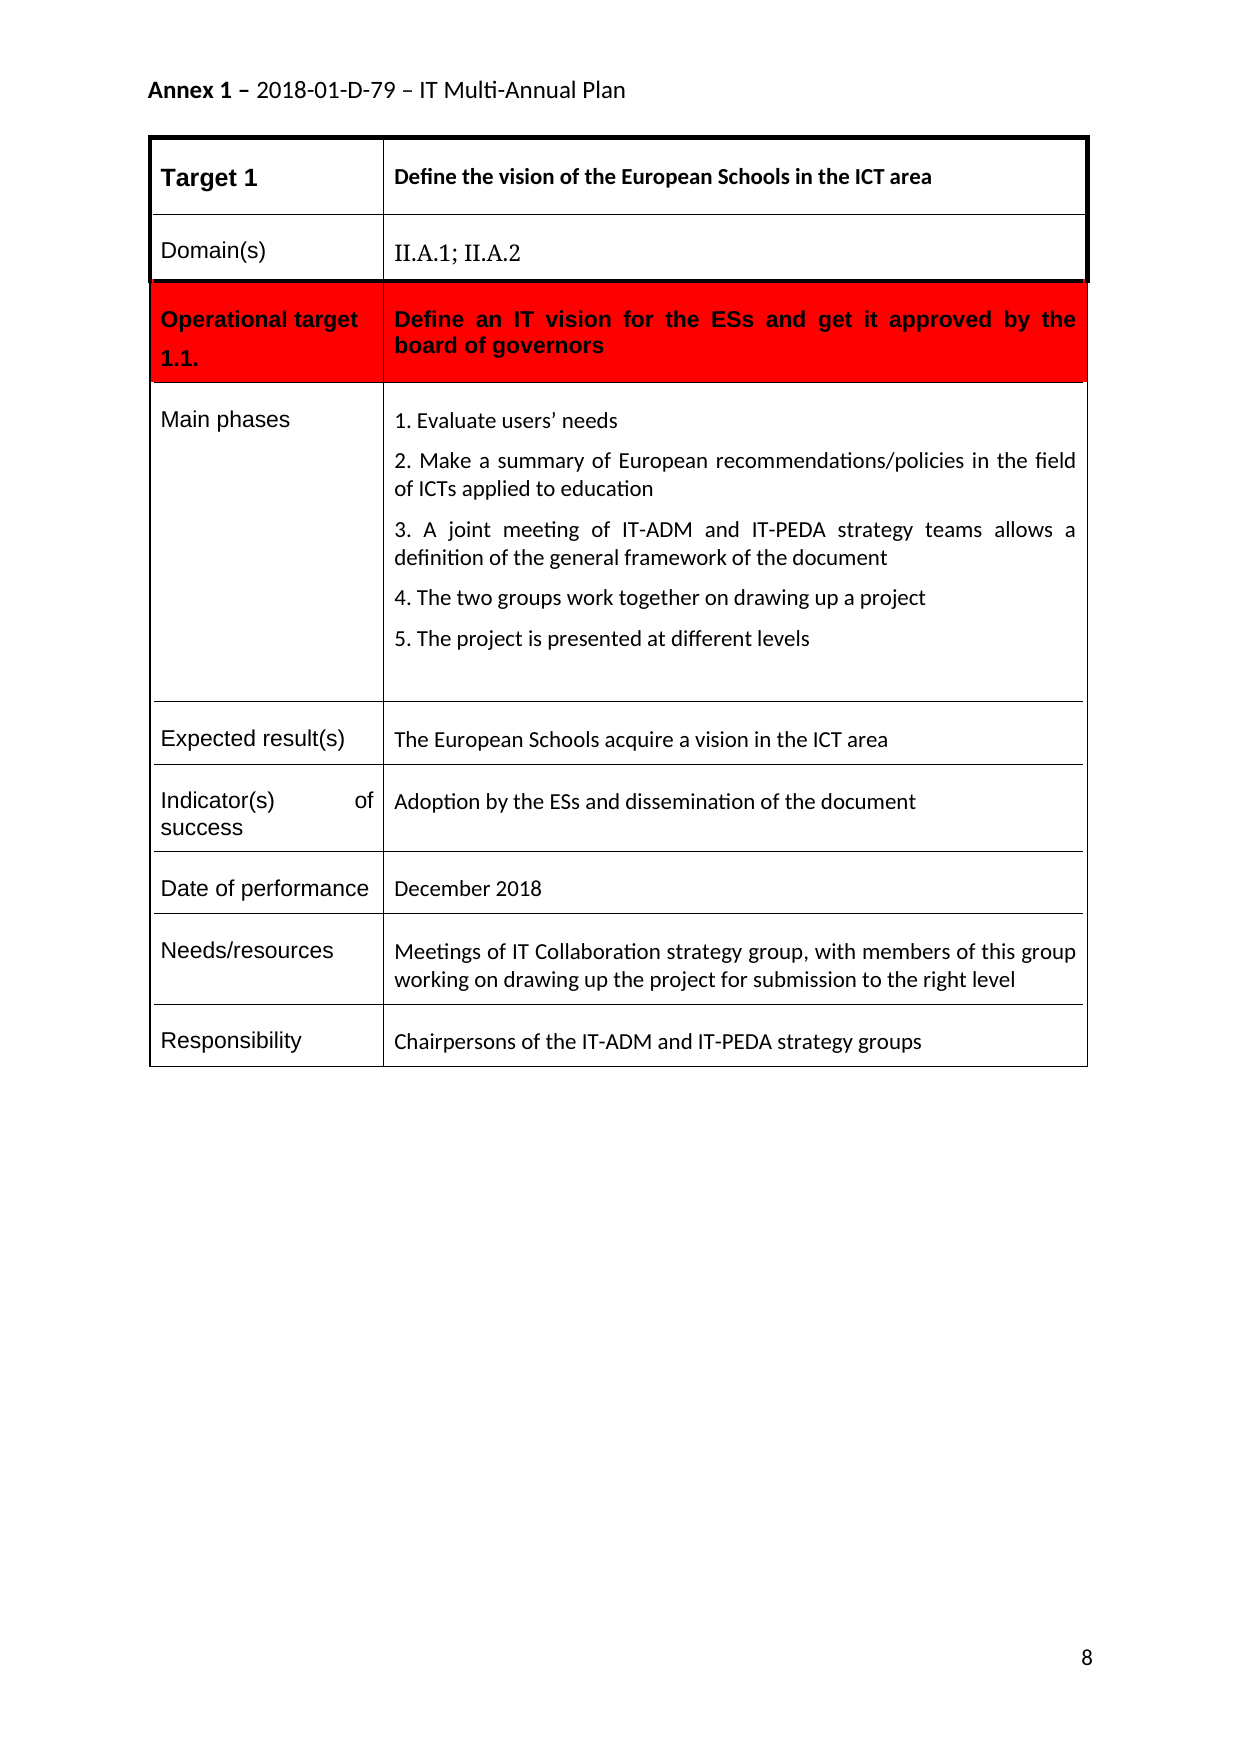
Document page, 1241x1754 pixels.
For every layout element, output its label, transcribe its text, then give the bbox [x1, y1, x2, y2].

table_cell Date of performance [151, 851, 383, 913]
table_header Define the vision of the European Schools in the ICT area [384, 140, 1085, 213]
table_cell Meetings of IT Collaboration strategy group, with members of this group working on drawing up the project for submission to the right level [384, 913, 1087, 1003]
table_cell December 2018 [384, 851, 1087, 913]
table_cell Adoption by the ESs and dissemination of the document [384, 764, 1087, 851]
table_cell Indicator(s) of success [151, 764, 383, 851]
table_cell Responsibility [151, 1004, 383, 1066]
table_cell The European Schools acquire a vision in the ICT area [384, 701, 1087, 763]
text Annex 1 – 2018-01-D-79 – IT Multi-Annual Plan [148, 74, 1092, 104]
table_cell Domain(s) [152, 215, 383, 278]
table_cell II.A.1; II.A.2 [384, 215, 1085, 278]
table_cell Needs/resources [151, 913, 383, 1003]
table_cell Define an IT vision for the ESs and get it approved by the board of governors [384, 279, 1087, 382]
table_cell Main phases [151, 382, 383, 701]
table_header Target 1 [152, 140, 383, 213]
table_cell 1. Evaluate users’ needs 2. Make a summary of European recommendations/policies in the field of ICTs applied to education 3. A joint meeting of IT-ADM and IT-PEDA strategy teams allows a definition of the general framework of the document 4. The two groups work together on drawing up a project 5. The project is presented at different levels [384, 382, 1087, 701]
table_cell Chairpersons of the IT-ADM and IT-PEDA strategy groups [384, 1004, 1087, 1066]
table_cell Expected result(s) [151, 701, 383, 763]
table_cell Operational target 1.1. [151, 279, 383, 382]
